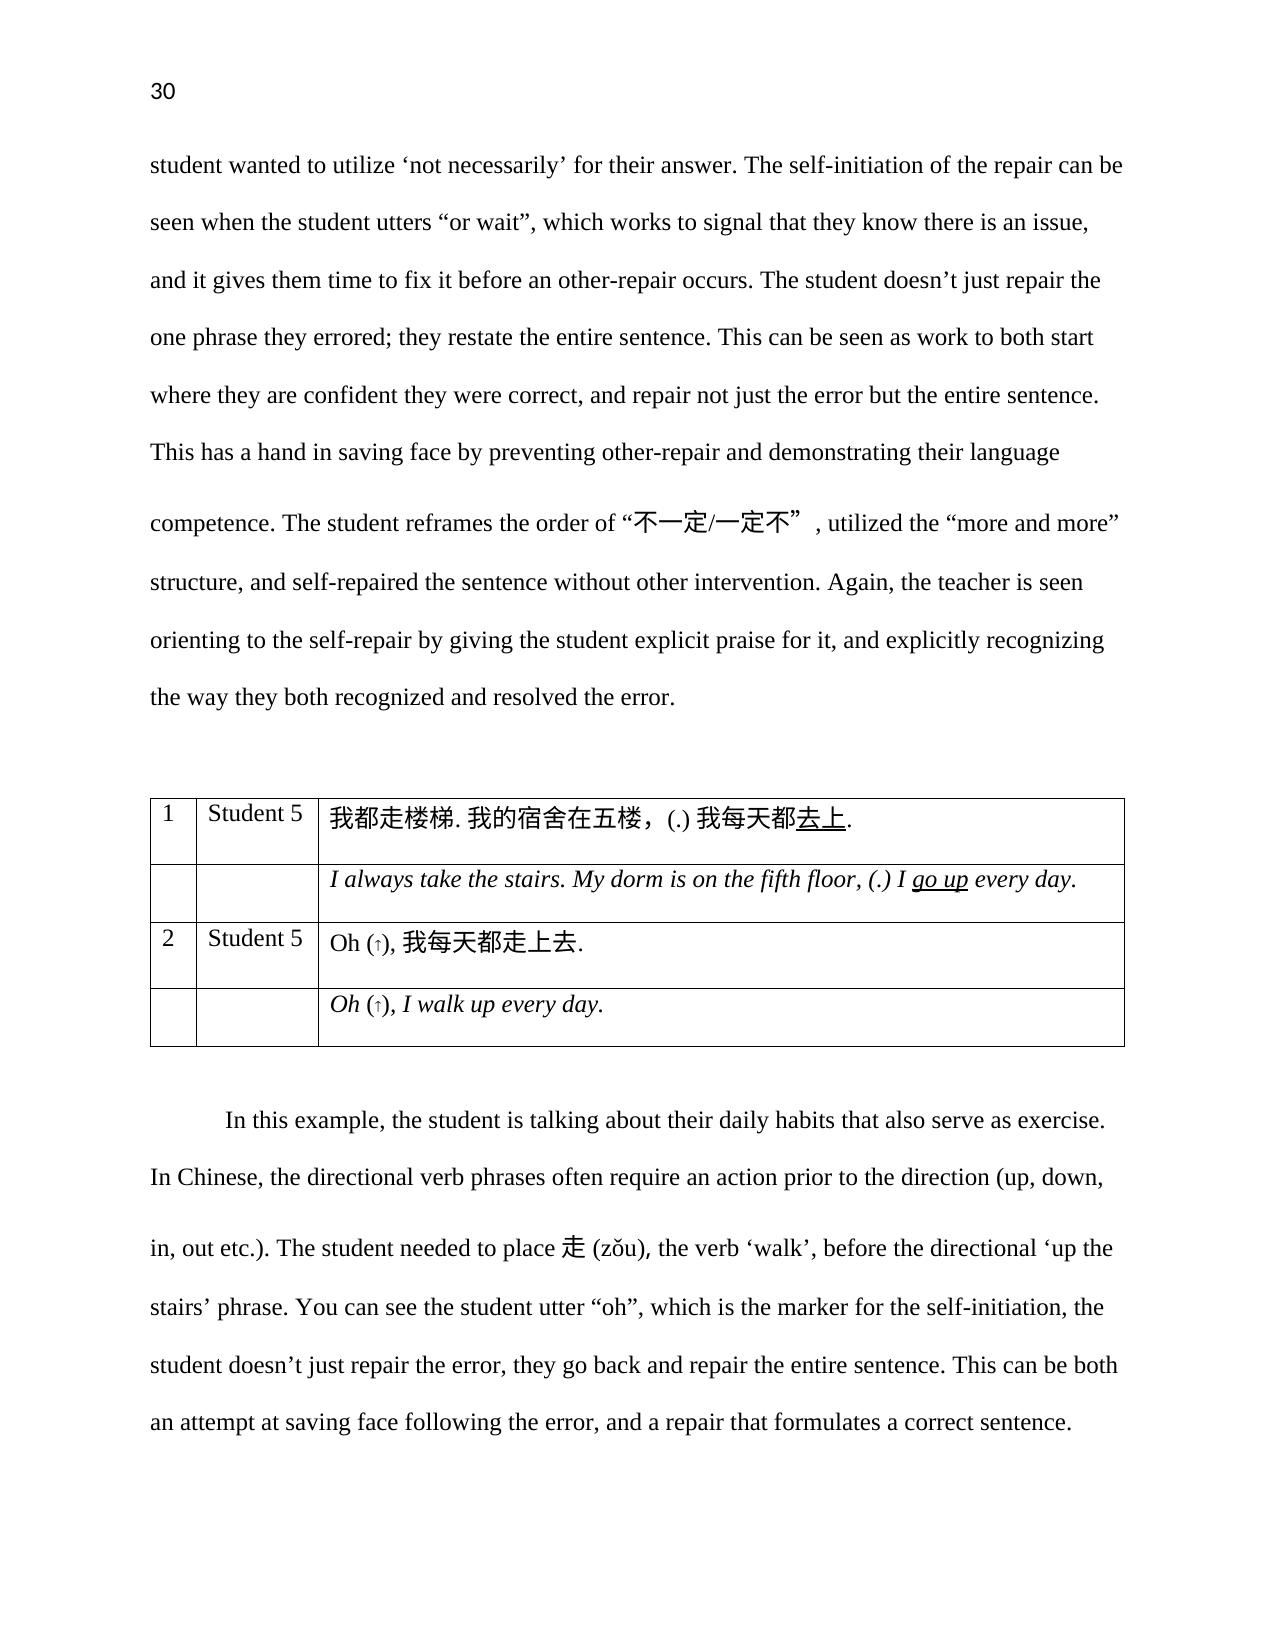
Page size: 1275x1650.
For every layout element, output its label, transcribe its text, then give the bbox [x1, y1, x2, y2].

table_cell [197, 865, 318, 922]
text In this example, the student is talking about their daily habits that also serve as exercise. In Chinese, the directional verb phrases often require an action prior to the direction (up, down, in, out etc.). The student needed to place 走 (zǒu), the verb ‘walk’, before the directional ‘up the stairs’ phrase. You can see the student utter “oh”, which is the marker for the self-initiation, the student doesn’t just repair the error, they go back and repair the entire sentence. This can be both an attempt at saving face following the error, and a repair that formulates a correct sentence. [150, 1105, 1125, 1436]
table_cell [197, 989, 318, 1046]
table_cell I always take the stairs. My dorm is on the fifth floor, (.) I go up every day. [319, 865, 1124, 922]
table_cell [151, 865, 196, 922]
table_header 1 [151, 799, 196, 863]
table_cell Student 5 [197, 923, 318, 988]
table_cell 2 [151, 923, 196, 988]
table_cell Oh (), 我每天都走上去. [319, 923, 1124, 988]
table_header 我都走楼梯. 我的宿舍在五楼，(.) 我每天都去上. [319, 799, 1124, 863]
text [150, 150, 1125, 711]
table_header Student 5 [197, 799, 318, 863]
table_cell [151, 989, 196, 1046]
table_cell Oh (), I walk up every day. [319, 989, 1124, 1046]
